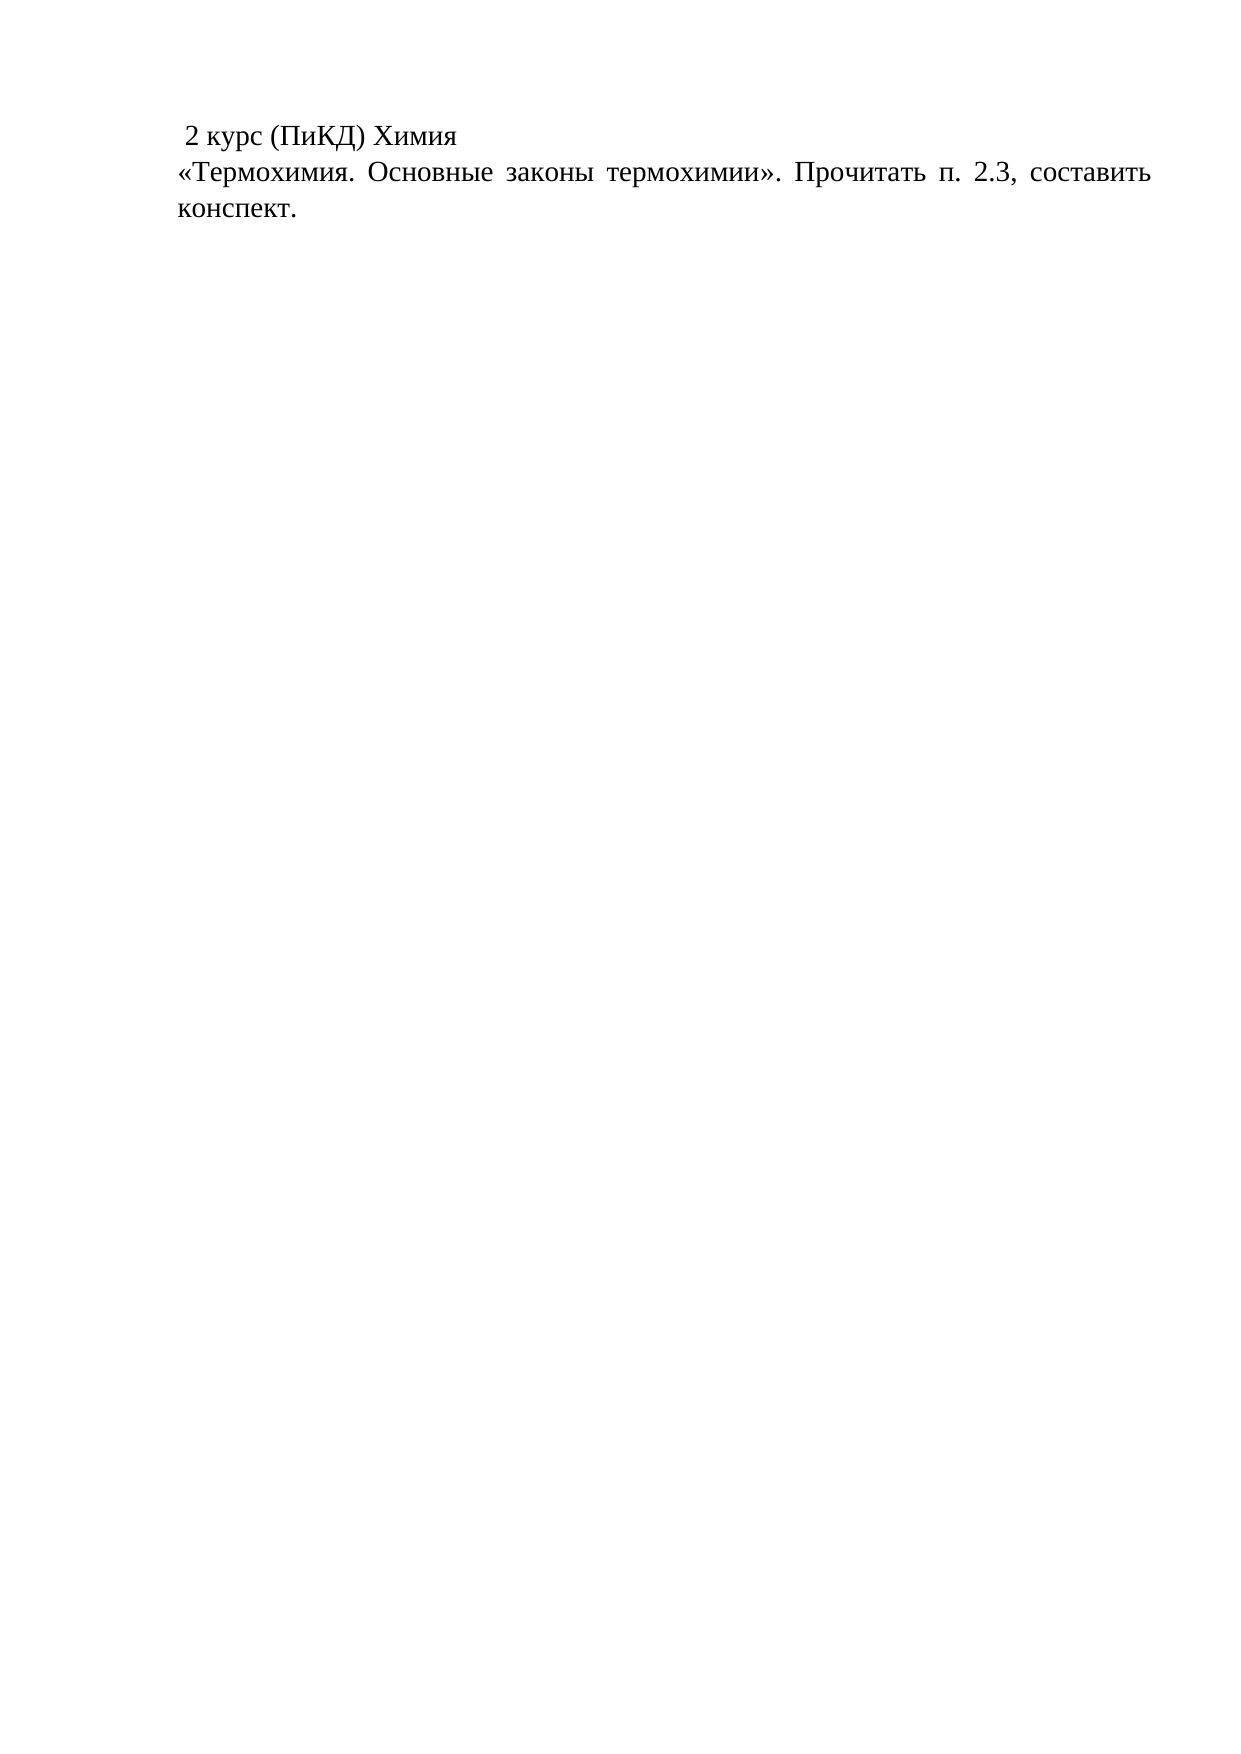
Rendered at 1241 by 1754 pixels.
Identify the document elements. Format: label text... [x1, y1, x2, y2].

text 2 курс (ПиКД) Химия [177, 118, 1152, 152]
text «Термохимия. Основные законы термохимии». Прочитать п. 2.3, составить конспект. [177, 154, 1152, 224]
